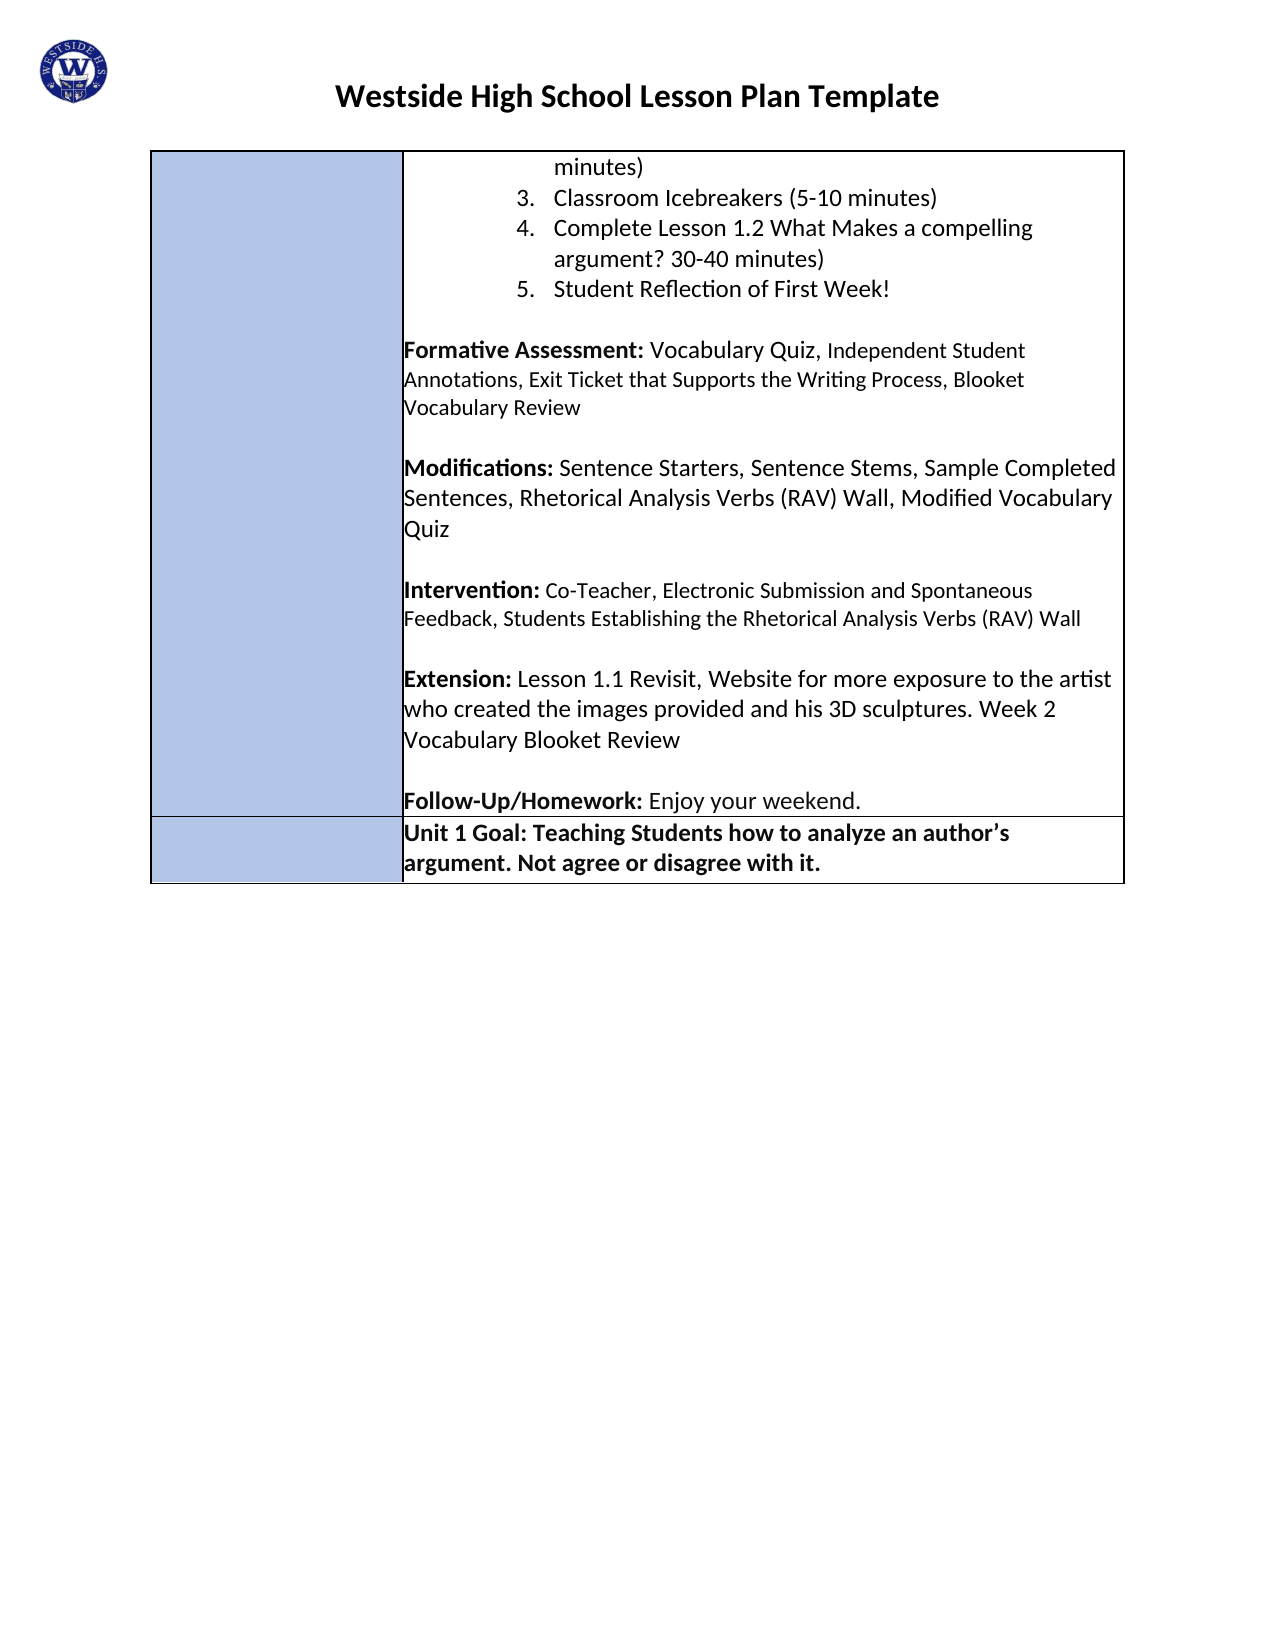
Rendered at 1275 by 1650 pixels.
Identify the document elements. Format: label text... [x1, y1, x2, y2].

table_cell [152, 817, 402, 882]
picture [15, 16, 139, 130]
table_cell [152, 152, 402, 816]
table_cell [404, 152, 1123, 816]
table_cell Unit 1 Goal: Teaching Students how to analyze an author’s argument. Not agree or disagree with it. [404, 817, 1123, 882]
